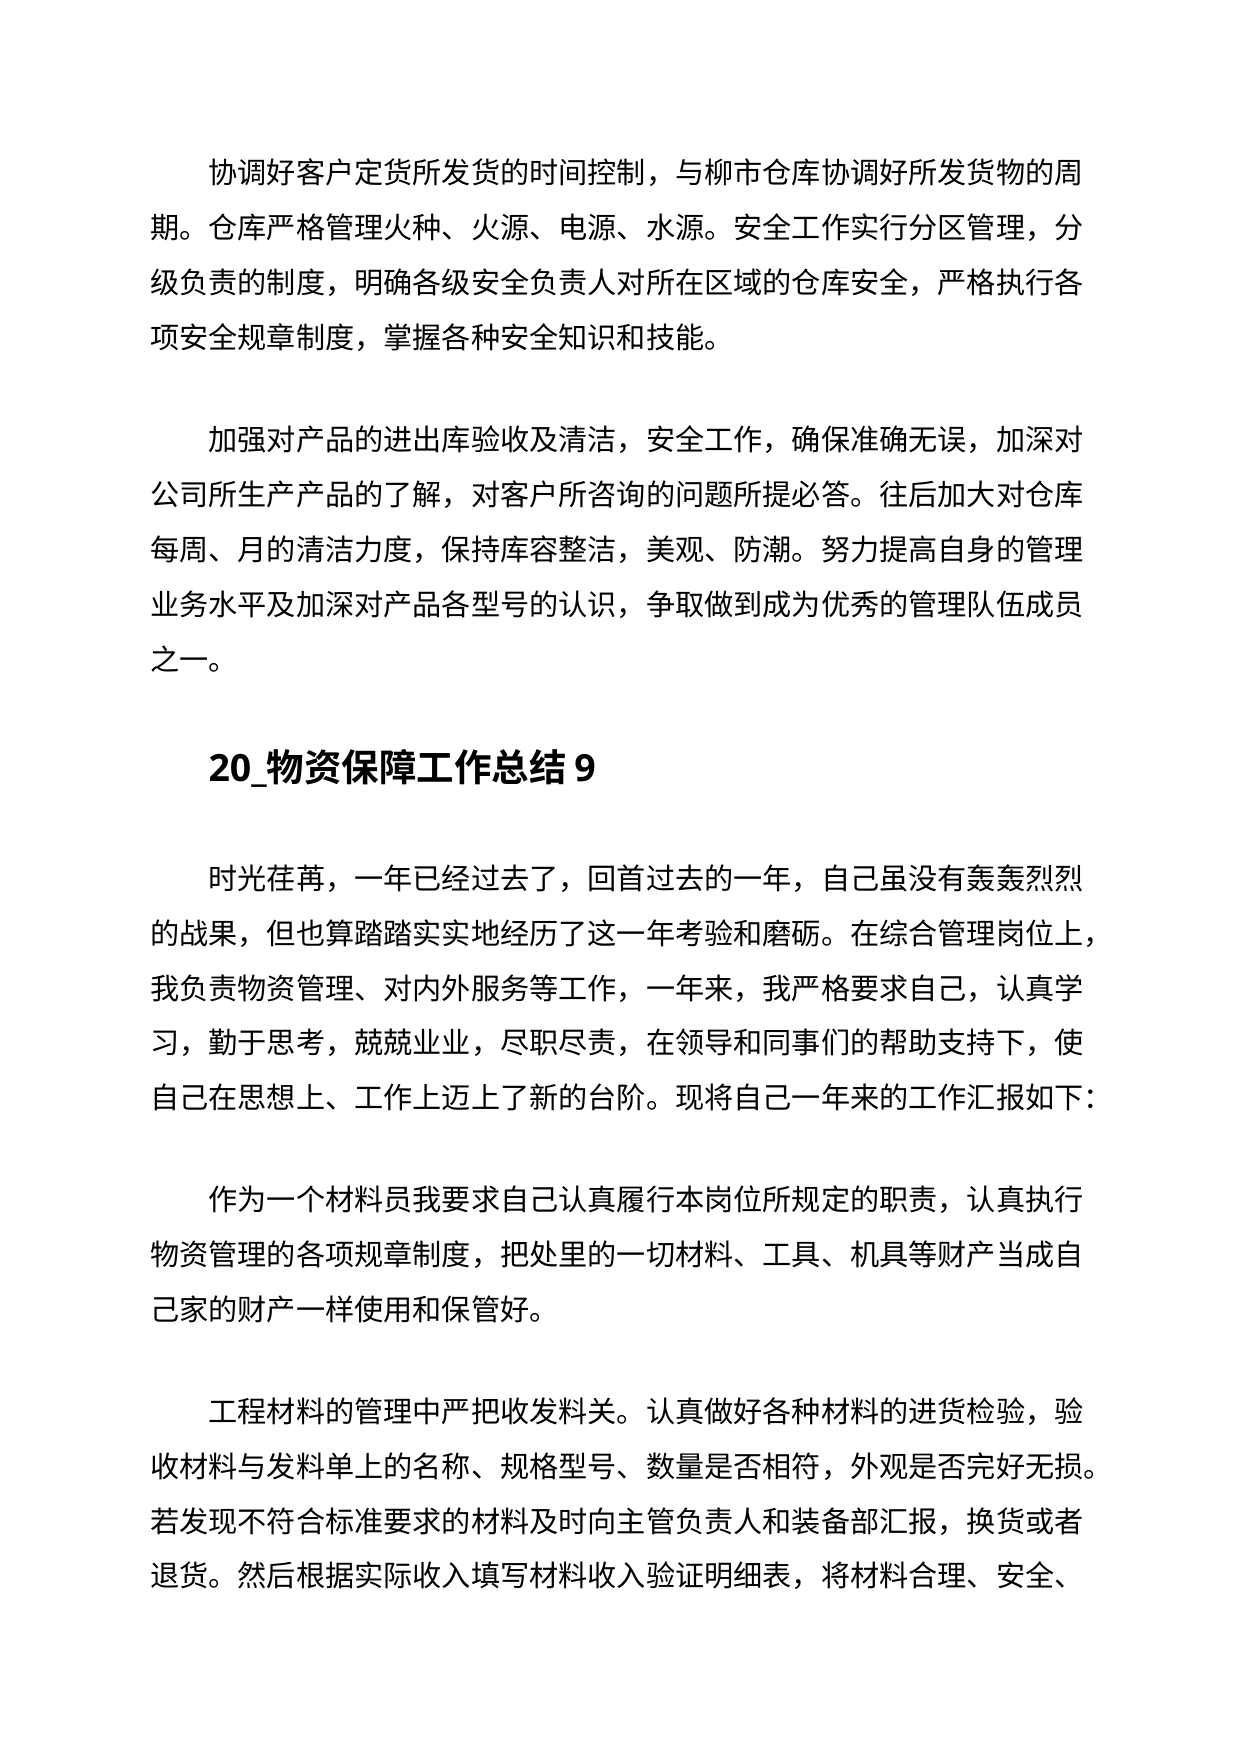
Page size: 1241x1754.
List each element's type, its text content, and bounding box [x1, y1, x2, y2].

text 作为一个材料员我要求自己认真履行本岗位所规定的职责，认真执行物资管理的各项规章制度，把处里的一切材料、工具、机具等财产当成自己家的财产一样使用和保管好。 [150, 1177, 1090, 1329]
text 20_物资保障工作总结9 [150, 738, 1090, 792]
text 时光荏苒，一年已经过去了，回首过去的一年，自己虽没有轰轰烈烈的战果，但也算踏踏实实地经历了这一年考验和磨砺。在综合管理岗位上，我负责物资管理、对内外服务等工作，一年来，我严格要求自己，认真学习，勤于思考，兢兢业业，尽职尽责，在领导和同事们的帮助支持下，使自己在思想上、工作上迈上了新的台阶。现将自己一年来的工作汇报如下： [150, 855, 1090, 1117]
text 加强对产品的进出库验收及清洁，安全工作，确保准确无误，加深对公司所生产产品的了解，对客户所咨询的问题所提必答。往后加大对仓库每周、月的清洁力度，保持库容整洁，美观、防潮。努力提高自身的管理业务水平及加深对产品各型号的认识，争取做到成为优秀的管理队伍成员之一。 [150, 416, 1090, 678]
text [150, 1388, 1090, 1595]
text 协调好客户定货所发货的时间控制，与柳市仓库协调好所发货物的周期。仓库严格管理火种、火源、电源、水源。安全工作实行分区管理，分级负责的制度，明确各级安全负责人对所在区域的仓库安全，严格执行各项安全规章制度，掌握各种安全知识和技能。 [150, 150, 1090, 357]
